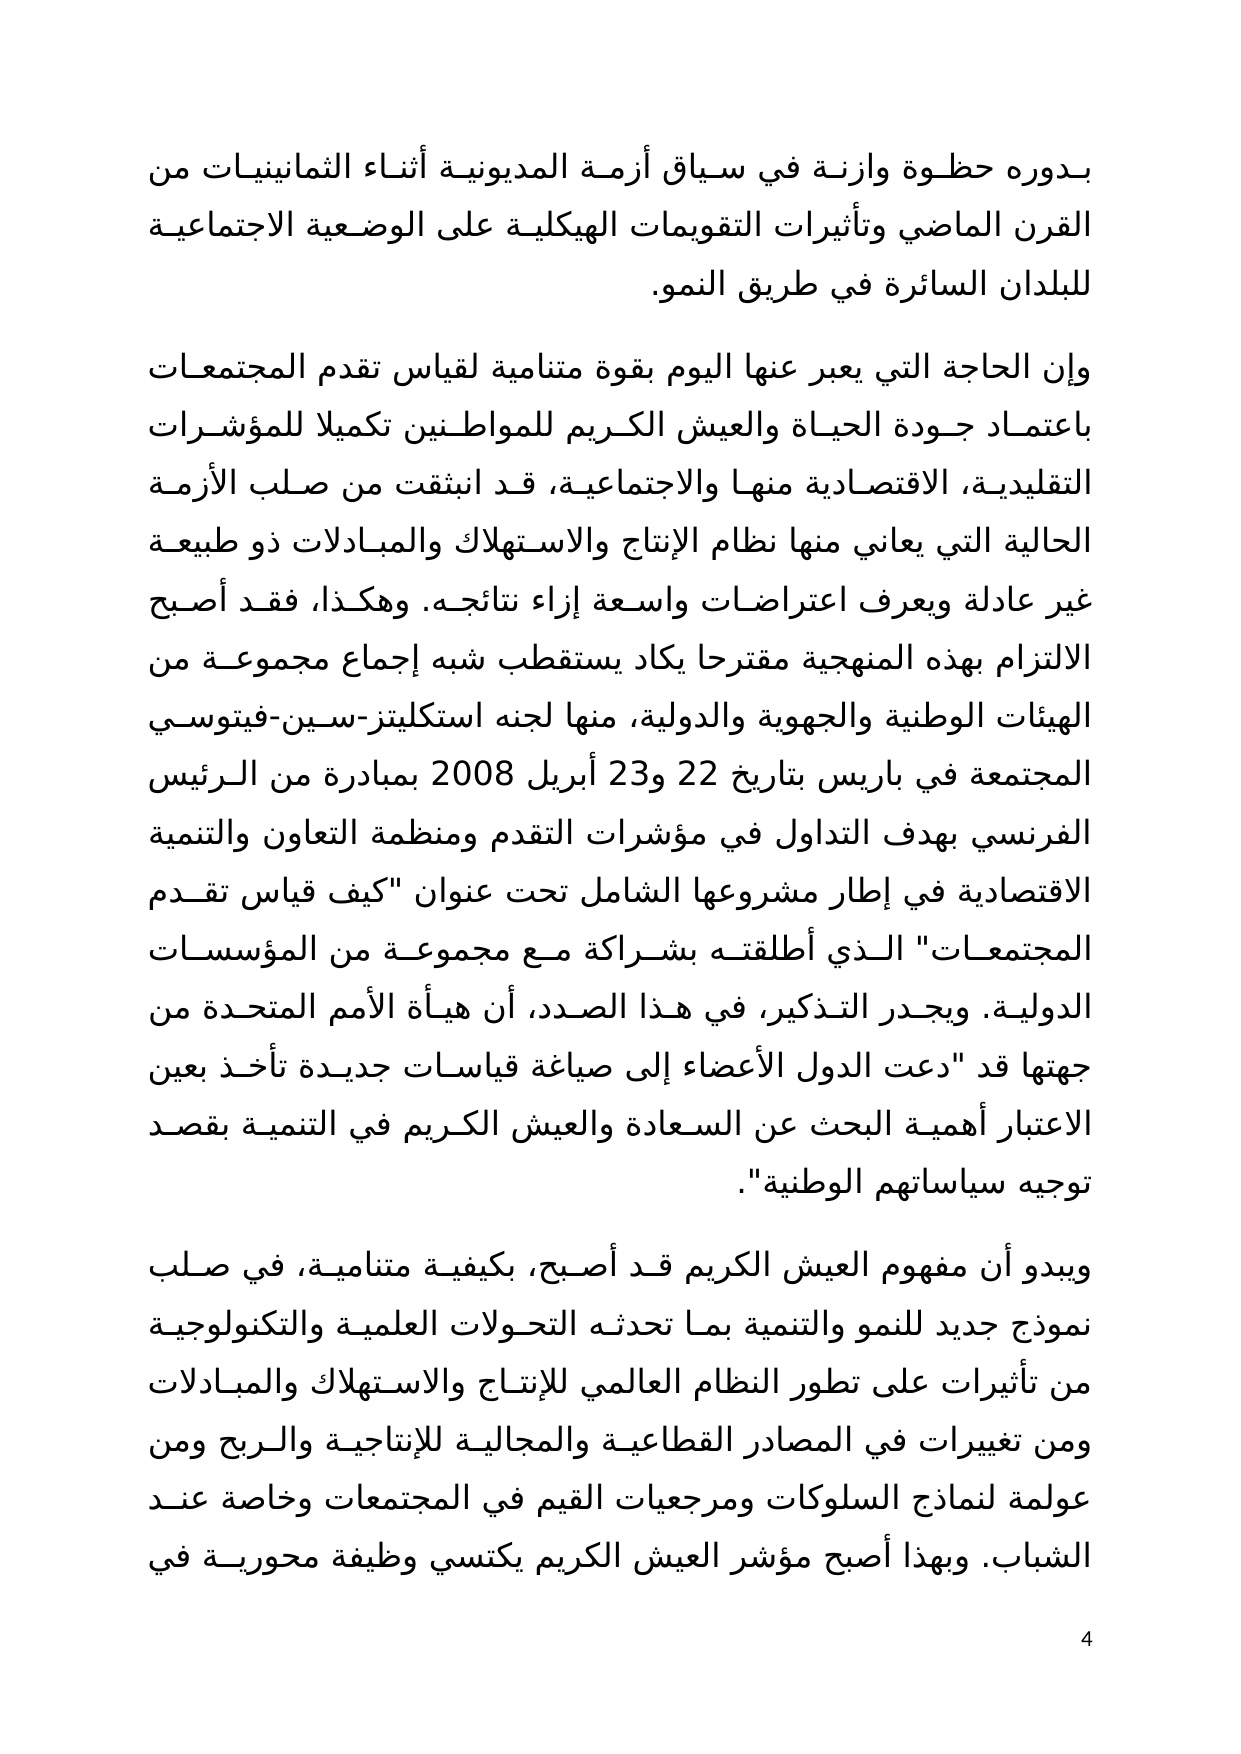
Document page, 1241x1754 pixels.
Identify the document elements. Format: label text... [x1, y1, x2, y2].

text وإن الحاجة التي يعبر عنها اليوم بقوة متنامية لقياس تقدم المجتمعات باعتماد جودة الحياة والعيش الكريم للمواطنين تكميلا للمؤشرات التقليدية، الاقتصادية منها والاجتماعية، قد انبثقت من صلب الأزمة الحالية التي يعاني منها نظام الإنتاج والاستهلاك والمبادلات ذو طبيعة غير عادلة ويعرف اعتراضات واسعة إزاء نتائجه. وهكذا، فقد أصبح الالتزام بهذه المنهجية مقترحا يكاد يستقطب شبه إجماع مجموعة من الهيئات الوطنية والجهوية والدولية، منها لجنه استكليتز-سين-فيتوسي المجتمعة في باريس بتاريخ 22 و23 أبريل 2008 بمبادرة من الرئيس الفرنسي بهدف التداول في مؤشرات التقدم ومنظمة التعاون والتنمية الاقتصادية في إطار مشروعها الشامل تحت عنوان "كيف قياس تقدم المجتمعات" الذي أطلقته بشراكة مع مجموعة من المؤسسات الدولية. ويجدر التذكير، في هذا الصدد، أن هيأة الأمم المتحدة من جهتها قد "دعت الدول الأعضاء إلى صياغة قياسات جديدة تأخذ بعين الاعتبار أهمية البحث عن السعادة والعيش الكريم في التنمية بقصد توجيه سياساتهم الوطنية". [148, 347, 1093, 1201]
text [148, 148, 1093, 303]
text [148, 1246, 1093, 1576]
